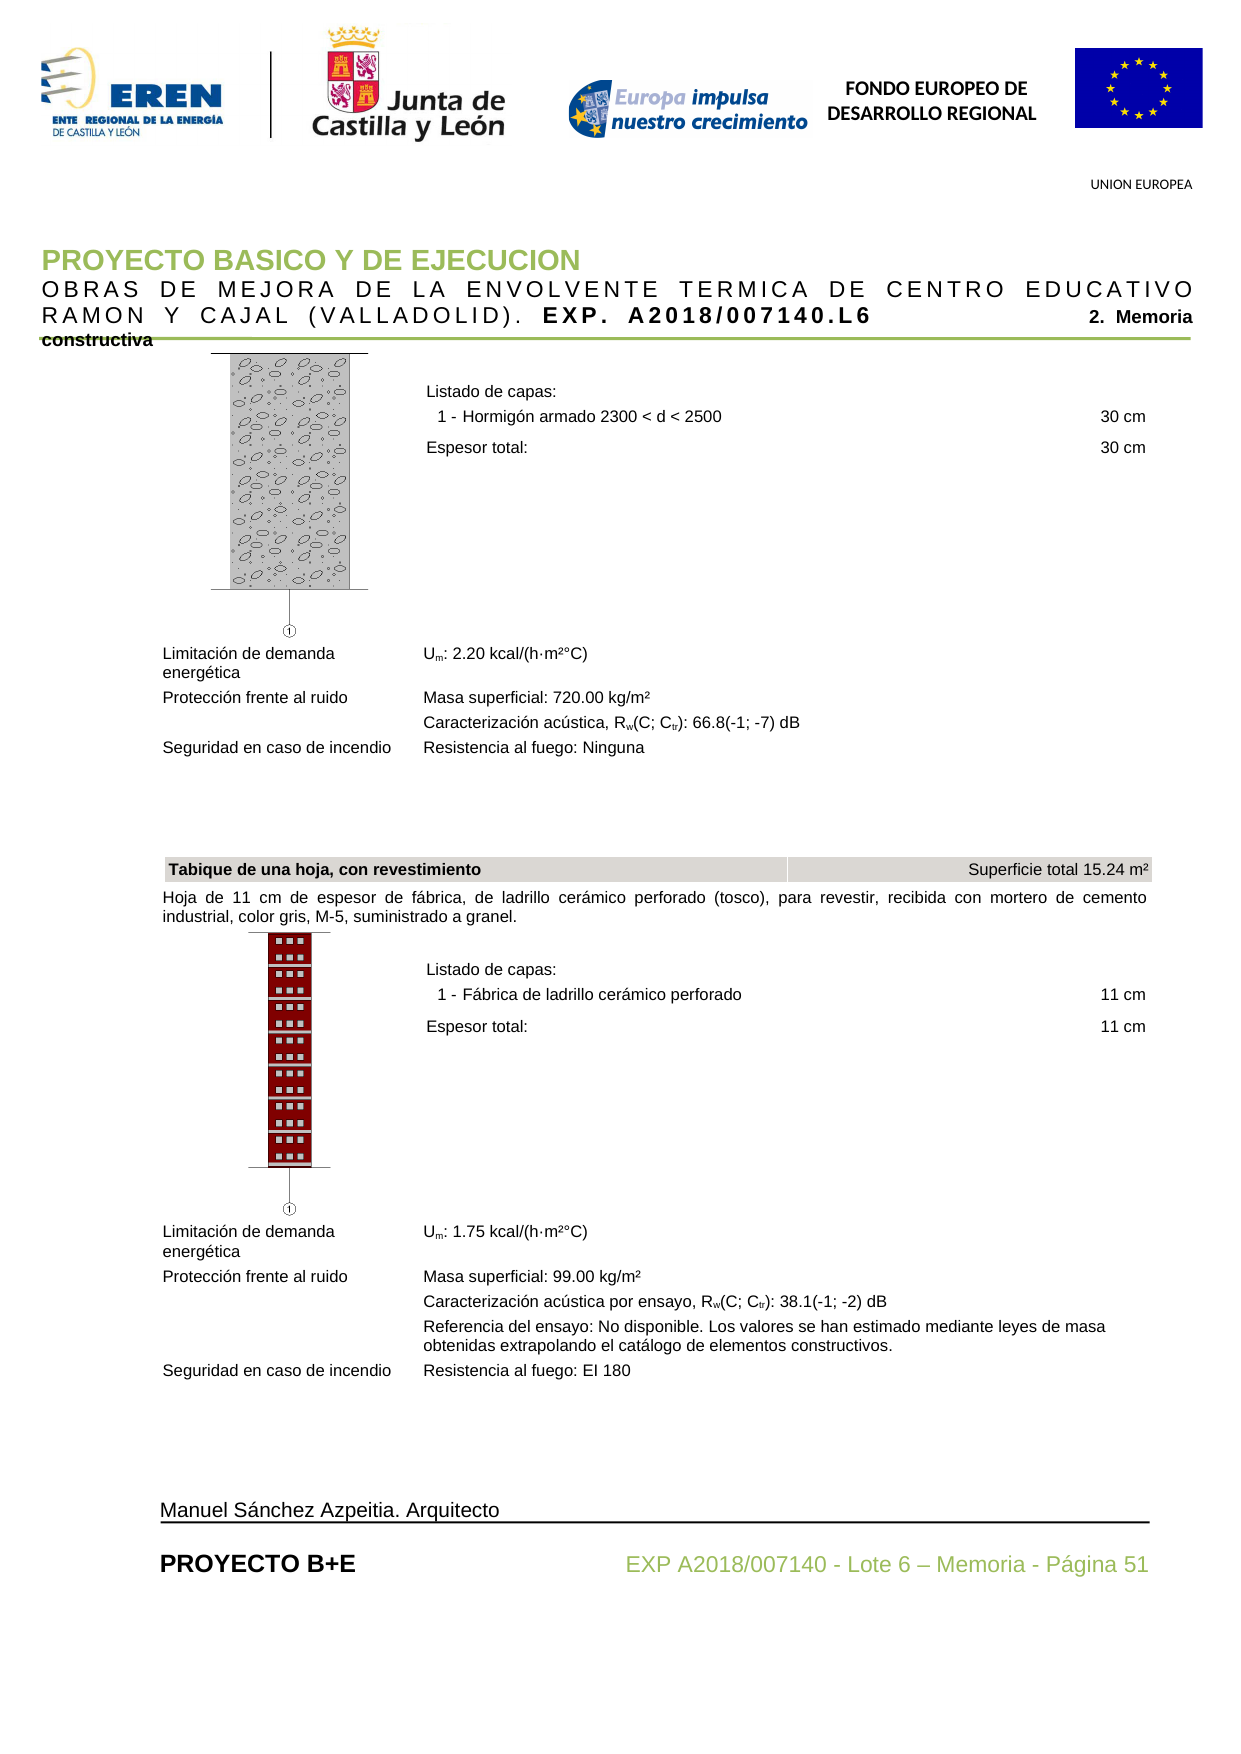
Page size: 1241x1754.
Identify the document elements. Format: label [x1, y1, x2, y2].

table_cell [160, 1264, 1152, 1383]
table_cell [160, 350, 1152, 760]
picture [568, 80, 813, 138]
picture [248, 931, 331, 1217]
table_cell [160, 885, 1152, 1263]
picture [41, 23, 513, 146]
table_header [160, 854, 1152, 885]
picture [1075, 48, 1203, 127]
picture [210, 353, 369, 638]
